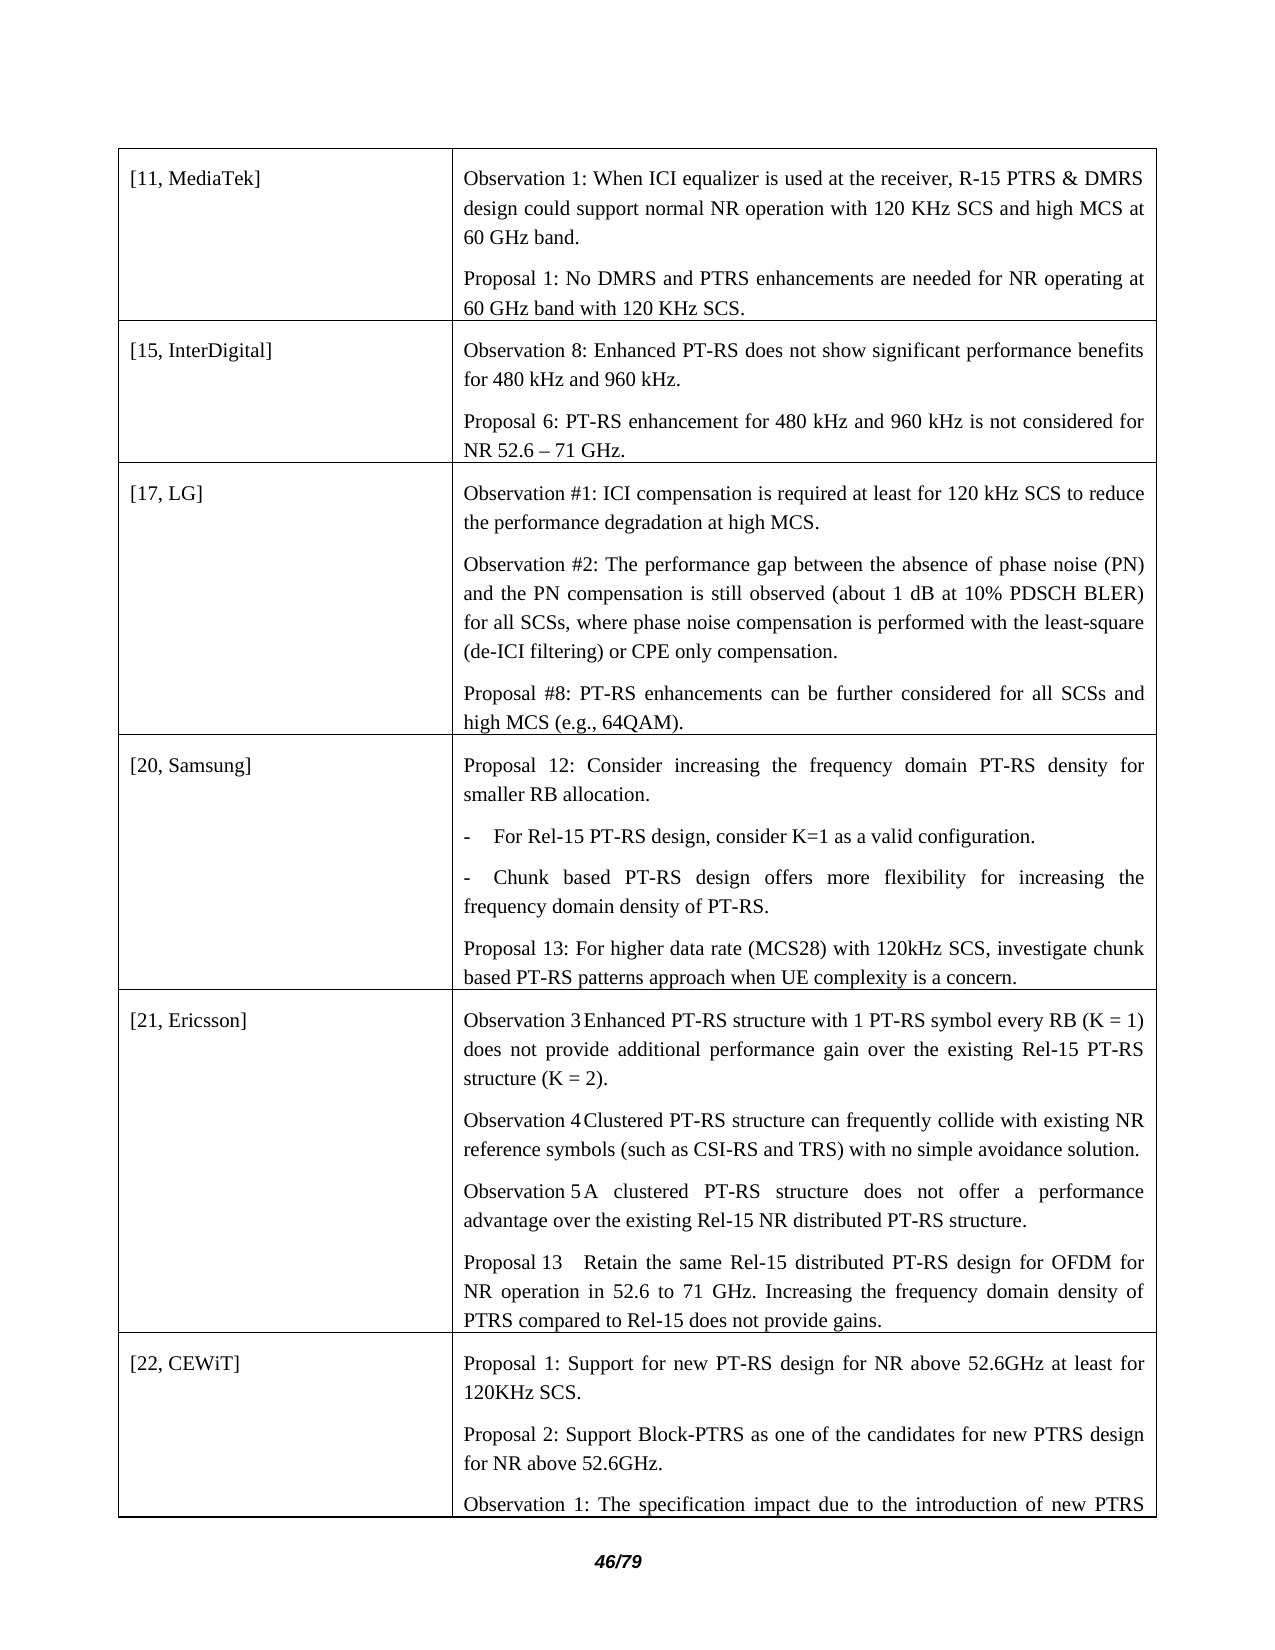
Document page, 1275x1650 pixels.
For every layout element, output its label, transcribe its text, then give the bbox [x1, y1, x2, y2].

table_cell [17, LG] [119, 463, 452, 734]
table_cell [11, MediaTek] [119, 149, 452, 319]
table_cell Proposal 12: Consider increasing the frequency domain PT-RS density for smaller RB allocation. - For Rel-15 PT-RS design, consider K=1 as a valid configuration. - Chunk based PT-RS design offers more flexibility for increasing the frequency domain density of PT-RS. Proposal 13: For higher data rate (MCS28) with 120kHz SCS, investigate chunk based PT-RS patterns approach when UE complexity is a concern. [453, 735, 1156, 989]
table_cell [22, CEWiT] [119, 1333, 452, 1516]
table_cell [21, Ericsson] [119, 990, 452, 1332]
table_cell Observation 3 Enhanced PT-RS structure with 1 PT-RS symbol every RB (K = 1) does not provide additional performance gain over the existing Rel-15 PT-RS structure (K = 2). Observation 4 Clustered PT-RS structure can frequently collide with existing NR reference symbols (such as CSI-RS and TRS) with no simple avoidance solution. Observation 5 A clustered PT-RS structure does not offer a performance advantage over the existing Rel-15 NR distributed PT-RS structure. Proposal 13 Retain the same Rel-15 distributed PT-RS design for OFDM for NR operation in 52.6 to 71 GHz. Increasing the frequency domain density of PTRS compared to Rel-15 does not provide gains. [453, 990, 1156, 1332]
table_cell [20, Samsung] [119, 735, 452, 989]
table_cell [15, InterDigital] [119, 321, 452, 462]
table_cell Observation 1: When ICI equalizer is used at the receiver, R-15 PTRS & DMRS design could support normal NR operation with 120 KHz SCS and high MCS at 60 GHz band. Proposal 1: No DMRS and PTRS enhancements are needed for NR operating at 60 GHz band with 120 KHz SCS. [453, 149, 1156, 319]
table_cell Observation #1: ICI compensation is required at least for 120 kHz SCS to reduce the performance degradation at high MCS. Observation #2: The performance gap between the absence of phase noise (PN) and the PN compensation is still observed (about 1 dB at 10% PDSCH BLER) for all SCSs, where phase noise compensation is performed with the least-square (de-ICI filtering) or CPE only compensation. Proposal #8: PT-RS enhancements can be further considered for all SCSs and high MCS (e.g., 64QAM). [453, 463, 1156, 734]
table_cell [453, 1333, 1156, 1516]
table_cell Observation 8: Enhanced PT-RS does not show significant performance benefits for 480 kHz and 960 kHz. Proposal 6: PT-RS enhancement for 480 kHz and 960 kHz is not considered for NR 52.6 – 71 GHz. [453, 321, 1156, 462]
